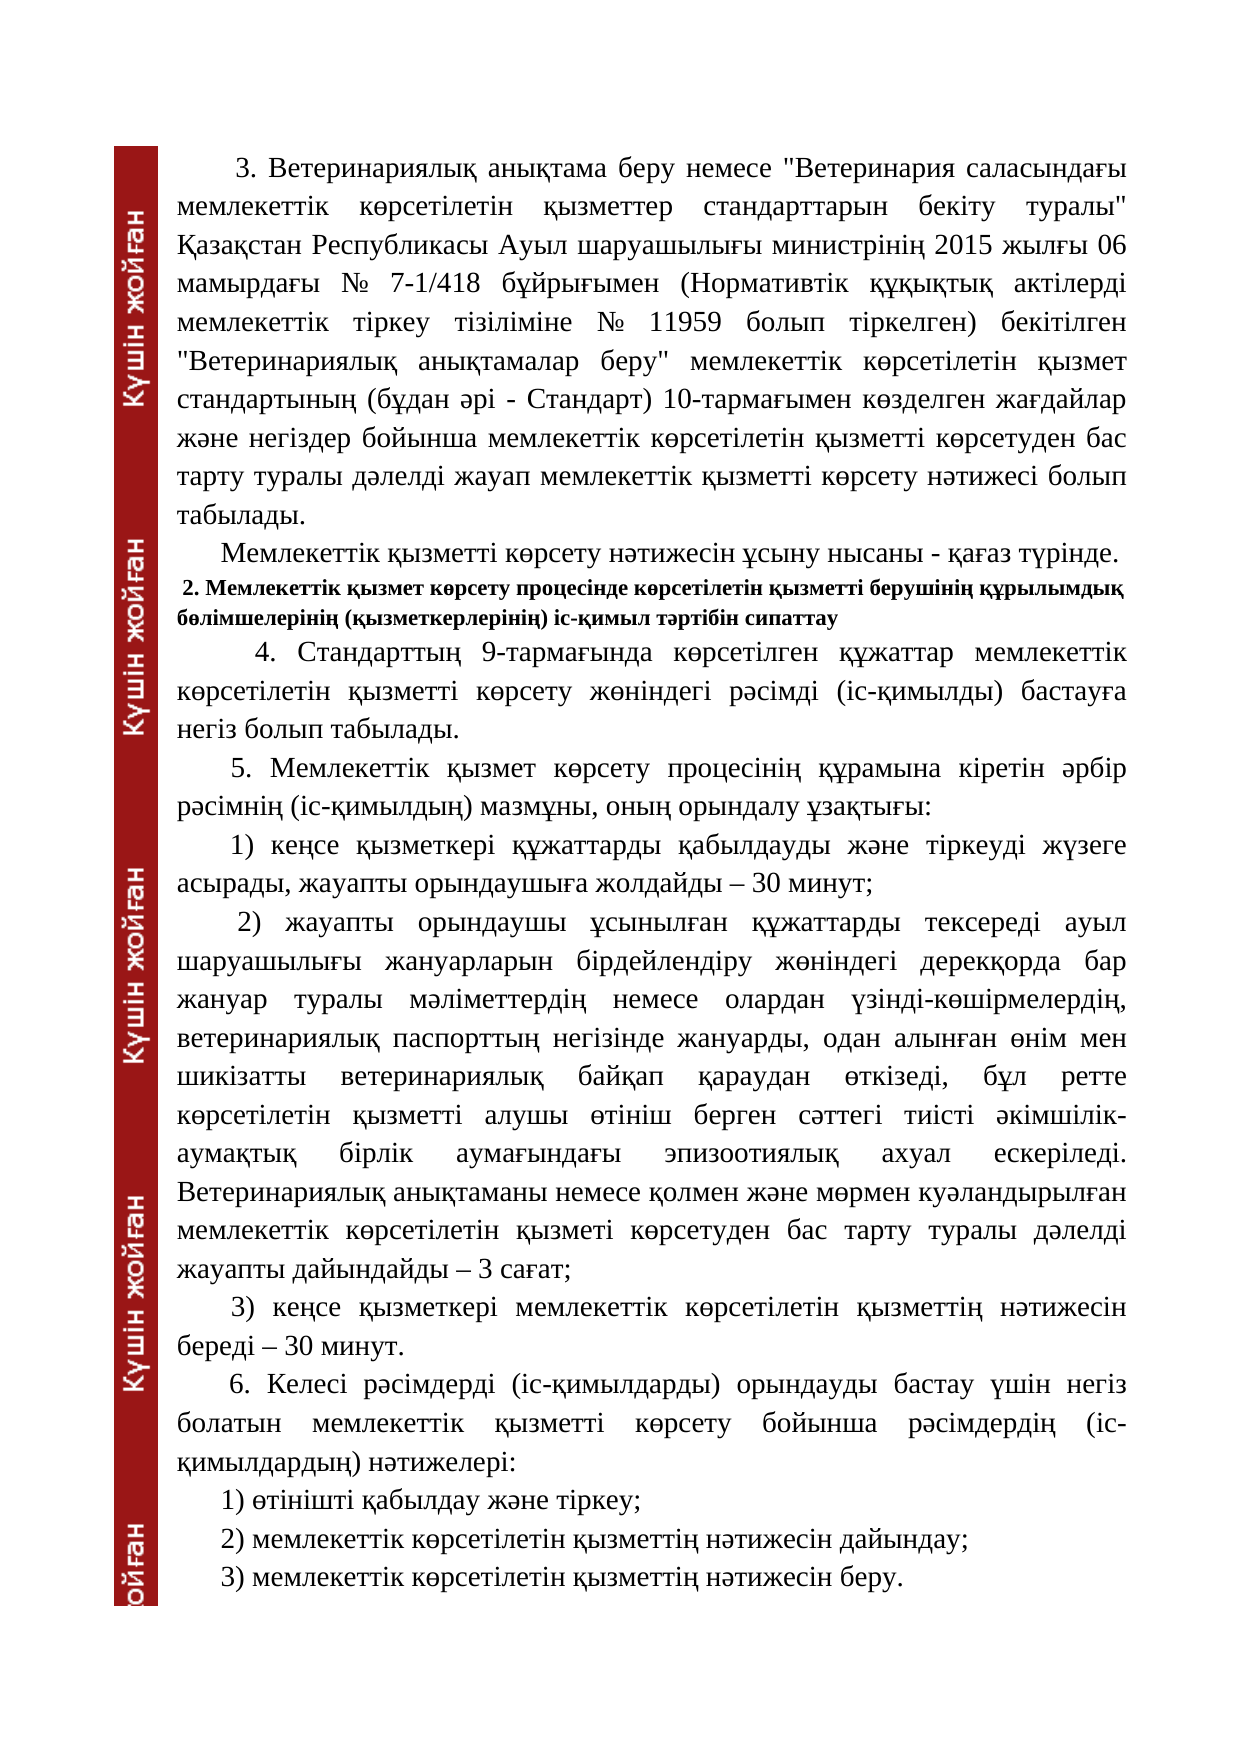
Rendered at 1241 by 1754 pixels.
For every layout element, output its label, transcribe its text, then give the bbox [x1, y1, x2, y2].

text Мемлекеттік қызметті көрсету нәтижесін ұсыну нысаны - қағаз түрінде. [112, 535, 1128, 569]
text 4. Стандарттың 9-тармағында көрсетілген құжаттар мемлекеттік көрсетілетін қызметті көрсету жөніндегі рәсімді (іс-қимылды) бастауға негіз болып табылады. [112, 634, 1128, 745]
picture [114, 899, 158, 904]
text 3. Ветеринариялық анықтама беру немесе "Ветеринария саласындағы мемлекеттік көрсетілетін қызметтер стандарттарын бекіту туралы" Қазақстан Республикасы Ауыл шаруашылығы министрінің 2015 жылғы 06 мамырдағы № 7-1/418 бұйрығымен (Нормативтік құқықтық актілерді мемлекеттік тіркеу тізіліміне № 11959 болып тіркелген) бекітілген "Ветеринариялық анықтамалар беру" мемлекеттік көрсетілетін қызмет стандартының (бұдан әрі - Стандарт) 10-тармағымен көзделген жағдайлар және негіздер бойынша мемлекеттік көрсетілетін қызметті көрсетуден бас тарту туралы дәлелді жауап мемлекеттік қызметті көрсету нәтижесі болып табылады. [112, 150, 1128, 530]
text 3) кеңсе қызметкері мемлекеттік көрсетілетін қызметтің нәтижесін береді – 30 минут. [112, 1289, 1128, 1362]
picture [114, 569, 158, 574]
text 2) мемлекеттік көрсетілетін қызметтің нәтижесін дайындау; [112, 1521, 1128, 1554]
picture [114, 745, 158, 750]
text 1) кеңсе қызметкері құжаттарды қабылдауды және тіркеуді жүзеге асырады, жауапты орындаушыға жолдайды – 30 минут; [112, 827, 1128, 899]
text 3) мемлекеттік көрсетілетін қызметтің нәтижесін беру. [112, 1559, 1128, 1593]
picture [114, 1516, 158, 1521]
picture [114, 1477, 158, 1482]
picture [114, 822, 158, 827]
picture [114, 1593, 158, 1606]
picture [114, 1284, 158, 1289]
picture [114, 1554, 158, 1559]
picture [114, 530, 158, 535]
text 1) өтінішті қабылдау және тіркеу; [112, 1482, 1128, 1516]
text 2. Мемлекеттік қызмет көрсету процесінде көрсетілетін қызметті берушінің құрылымдық бөлімшелерінің (қызметкерлерінің) іс-қимыл тәртібін сипаттау [112, 574, 1128, 631]
text 5. Мемлекеттік қызмет көрсету процесінің құрамына кіретін әрбір рәсімнің (іс-қимылдың) мазмұны, оның орындалу ұзақтығы: [112, 750, 1128, 822]
picture [114, 1362, 158, 1367]
picture [114, 146, 158, 150]
text 6. Келесі рәсімдерді (іс-қимылдарды) орындауды бастау үшін негіз болатын мемлекеттік қызметті көрсету бойынша рәсімдердің (іс-қимылдардың) нәтижелері: [112, 1367, 1128, 1477]
text 2) жауапты орындаушы ұсынылған құжаттарды тексереді ауыл шаруашылығы жануарларын бірдейлендіру жөніндегі дерекқорда бар жануар туралы мәліметтердің немесе олардан үзінді-көшірмелердің, ветеринариялық паспорттың негізінде жануарды, одан алынған өнім мен шикізатты ветеринариялық байқап қараудан өткізеді, бұл ретте көрсетілетін қызметті алушы өтініш берген сәттегі тиісті әкімшілік-аумақтық бірлік аумағындағы эпизоотиялық ахуал ескеріледі. Ветеринариялық анықтаманы немесе қолмен және мөрмен куәландырылған мемлекеттік көрсетілетін қызметі көрсетуден бас тарту туралы дәлелді жауапты дайындайды – 3 сағат; [112, 904, 1128, 1284]
